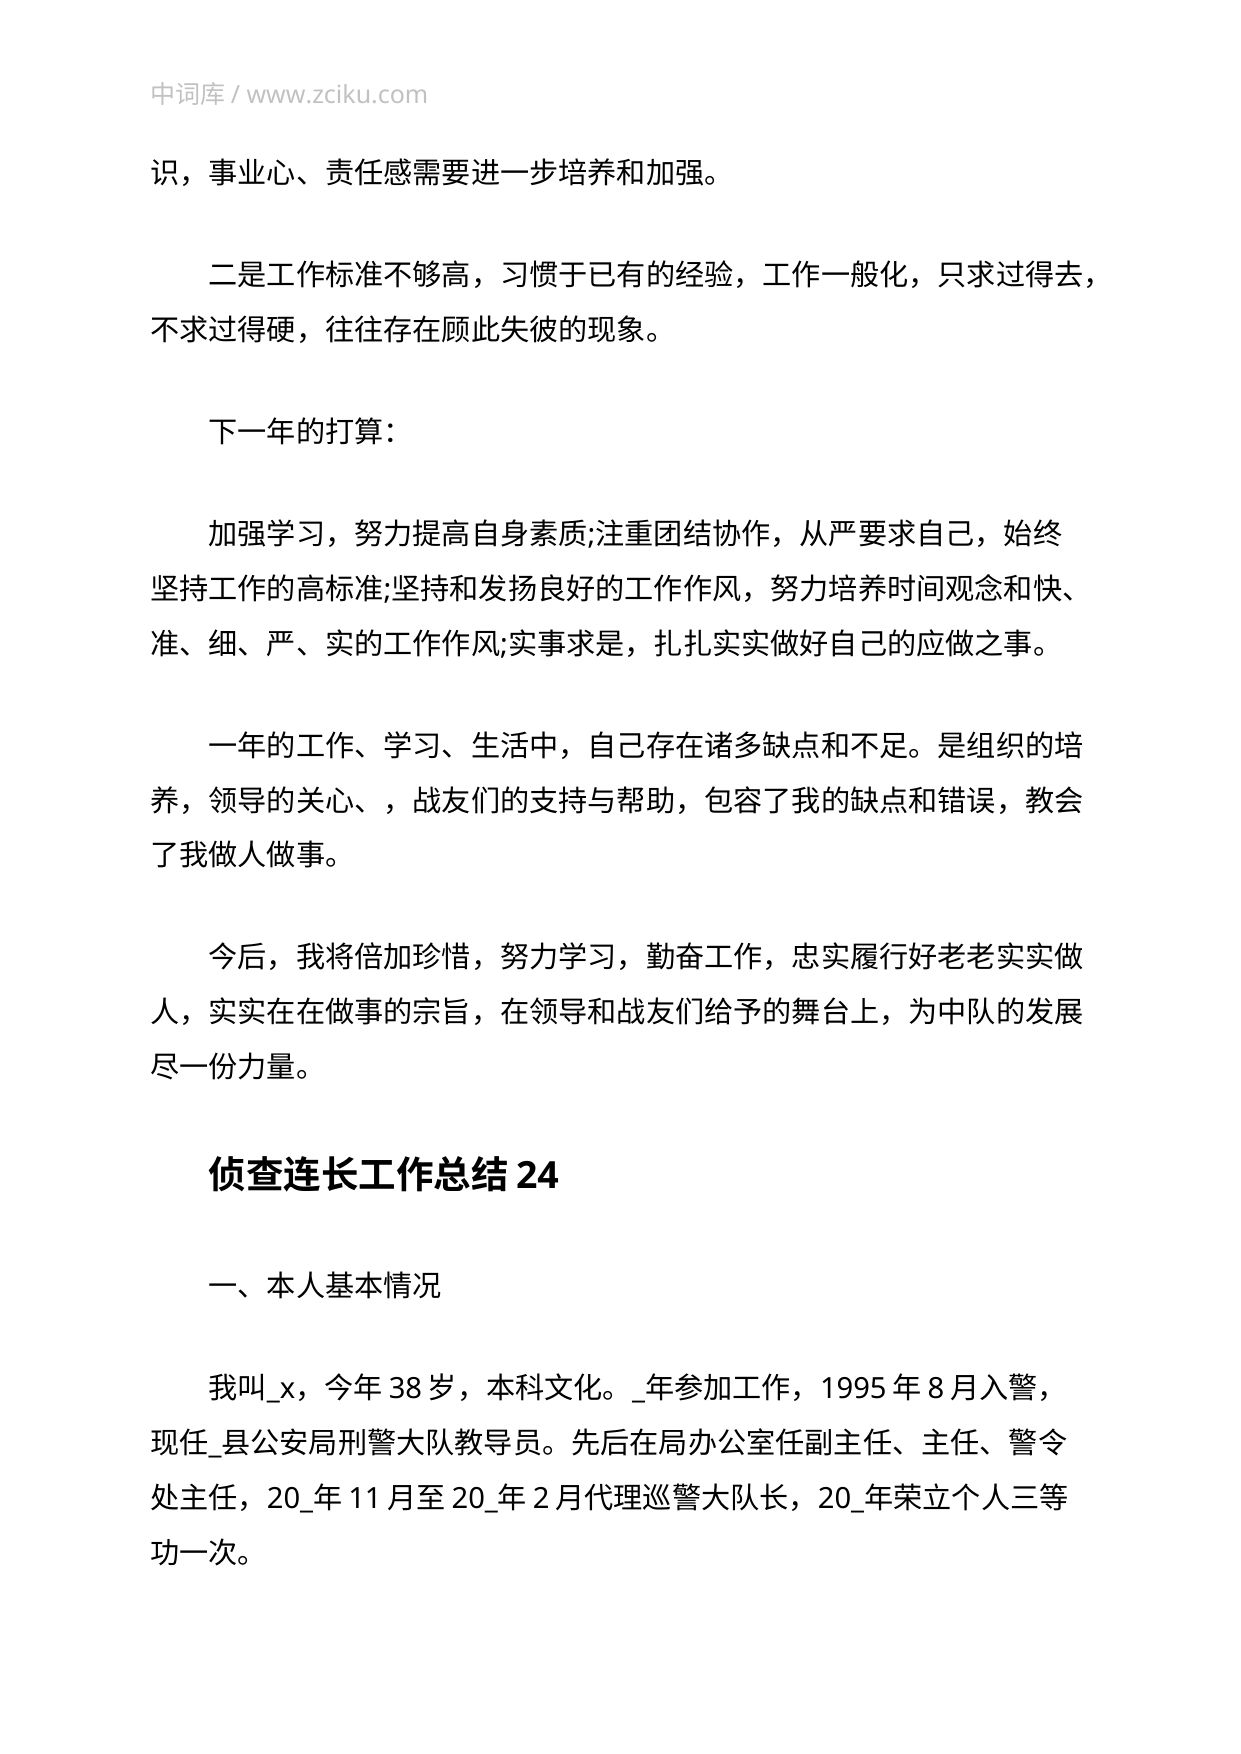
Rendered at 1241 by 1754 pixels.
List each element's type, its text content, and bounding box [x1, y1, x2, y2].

text 侦查连长工作总结24 [150, 1145, 1090, 1200]
text 加强学习，努力提高自身素质;注重团结协作，从严要求自己，始终坚持工作的高标准;坚持和发扬良好的工作作风，努力培养时间观念和快、准、细、严、实的工作作风;实事求是，扎扎实实做好自己的应做之事。 [150, 510, 1090, 663]
text 一、本人基本情况 [150, 1263, 1090, 1305]
text 我叫_x，今年38岁，本科文化。_年参加工作，1995年8月入警，现任_县公安局刑警大队教导员。先后在局办公室任副主任、主任、警令处主任，20_年11月至20_年2月代理巡警大队长，20_年荣立个人三等功一次。 [150, 1365, 1090, 1572]
text 下一年的打算： [150, 408, 1090, 451]
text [150, 150, 1090, 192]
text 一年的工作、学习、生活中，自己存在诸多缺点和不足。是组织的培养，领导的关心、，战友们的支持与帮助，包容了我的缺点和错误，教会了我做人做事。 [150, 722, 1090, 874]
text 今后，我将倍加珍惜，努力学习，勤奋工作，忠实履行好老老实实做人，实实在在做事的宗旨，在领导和战友们给予的舞台上，为中队的发展尽一份力量。 [150, 934, 1090, 1086]
text 二是工作标准不够高，习惯于已有的经验，工作一般化，只求过得去，不求过得硬，往往存在顾此失彼的现象。 [150, 252, 1090, 349]
